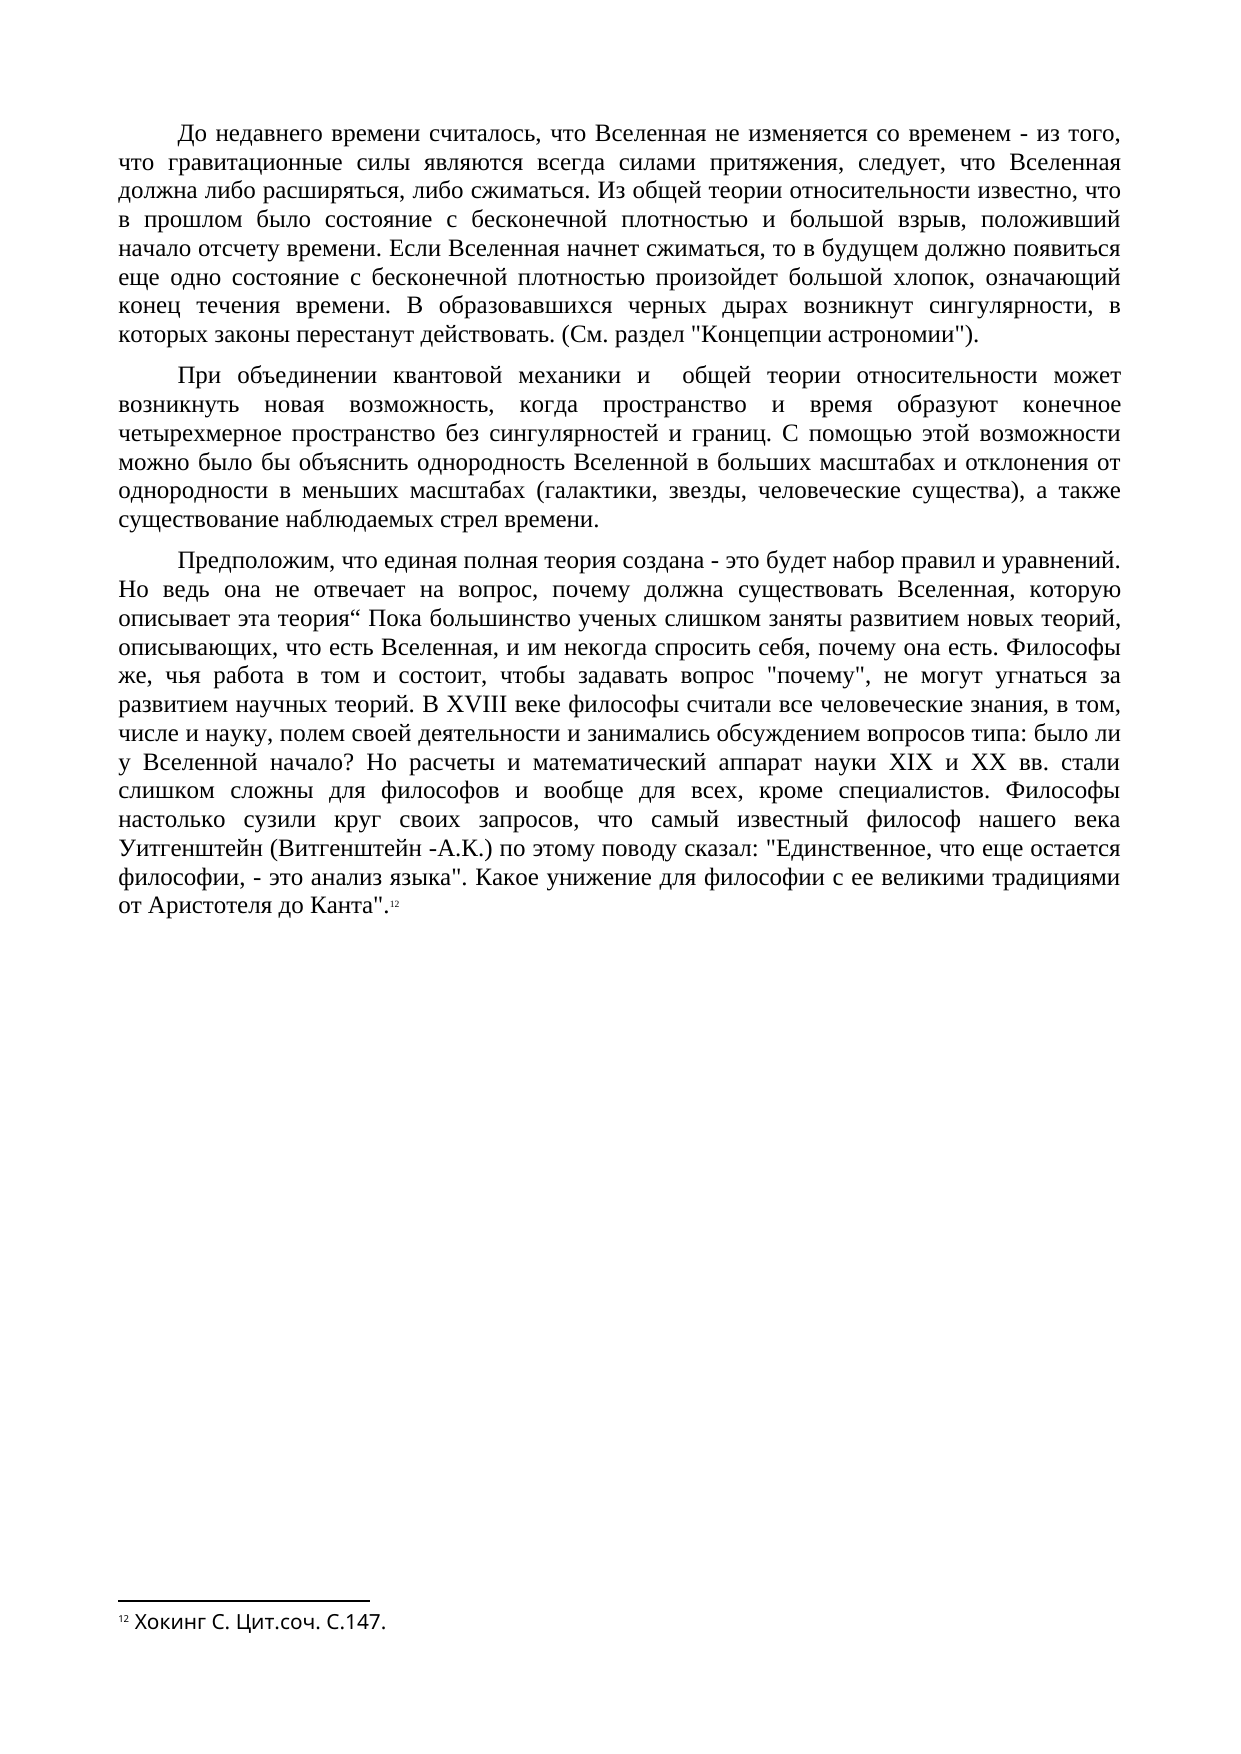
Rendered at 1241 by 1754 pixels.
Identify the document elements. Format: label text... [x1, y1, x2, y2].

text До недавнего времени считалось, что Вселенная не изменяется со временем - из того, что гравитационные силы являются всегда силами притяжения, следует, что Вселенная должна либо расширяться, либо сжиматься. Из общей теории относительности известно, что в прошлом было состояние с бесконечной плотностью и большой взрыв, положивший начало отсчету времени. Если Вселенная начнет сжиматься, то в будущем должно появиться еще одно состояние с бесконечной плотностью произойдет большой хлопок, означающий конец течения времени. В образовавшихся черных дырах возникнут сингулярности, в которых законы перестанут действовать. (См. раздел "Концепции астрономии"). [118, 118, 1122, 348]
text При объединении квантовой механики и общей теории относительности может возникнуть новая возможность, когда пространство и время образуют конечное четырехмерное пространство без сингулярностей и границ. С помощью этой возможности можно было бы объяснить однородность Вселенной в больших масштабах и отклонения от однородности в меньших масштабах (галактики, звезды, человеческие существа), а также существование наблюдаемых стрел времени. [118, 361, 1122, 533]
text Предположим, что единая полная теория создана - это будет набор правил и уравнений. Но ведь она не отвечает на вопрос, почему должна существовать Вселенная, которую описывает эта теория“ Пока большинство ученых слишком заняты развитием новых теорий, описывающих, что есть Вселенная, и им некогда спросить себя, почему она есть. Философы же, чья работа в том и состоит, чтобы задавать вопрос "почему", не могут угнаться за развитием научных теорий. В XVIII веке философы считали все человеческие знания, в том, числе и науку, полем своей деятельности и занимались обсуждением вопросов типа: было ли у Вселенной начало? Но расчеты и математический аппарат науки XIX и XX вв. стали слишком сложны для философов и вообще для всех, кроме специалистов. Философы настолько сузили круг своих запросов, что самый известный философ нашего века Уитгенштейн (Витгенштейн -А.К.) по этому поводу сказал: "Единственное, что еще остается философии, - это анализ языка". Какое унижение для философии с ее великими традициями от Аристотеля до Канта". [118, 546, 1122, 919]
